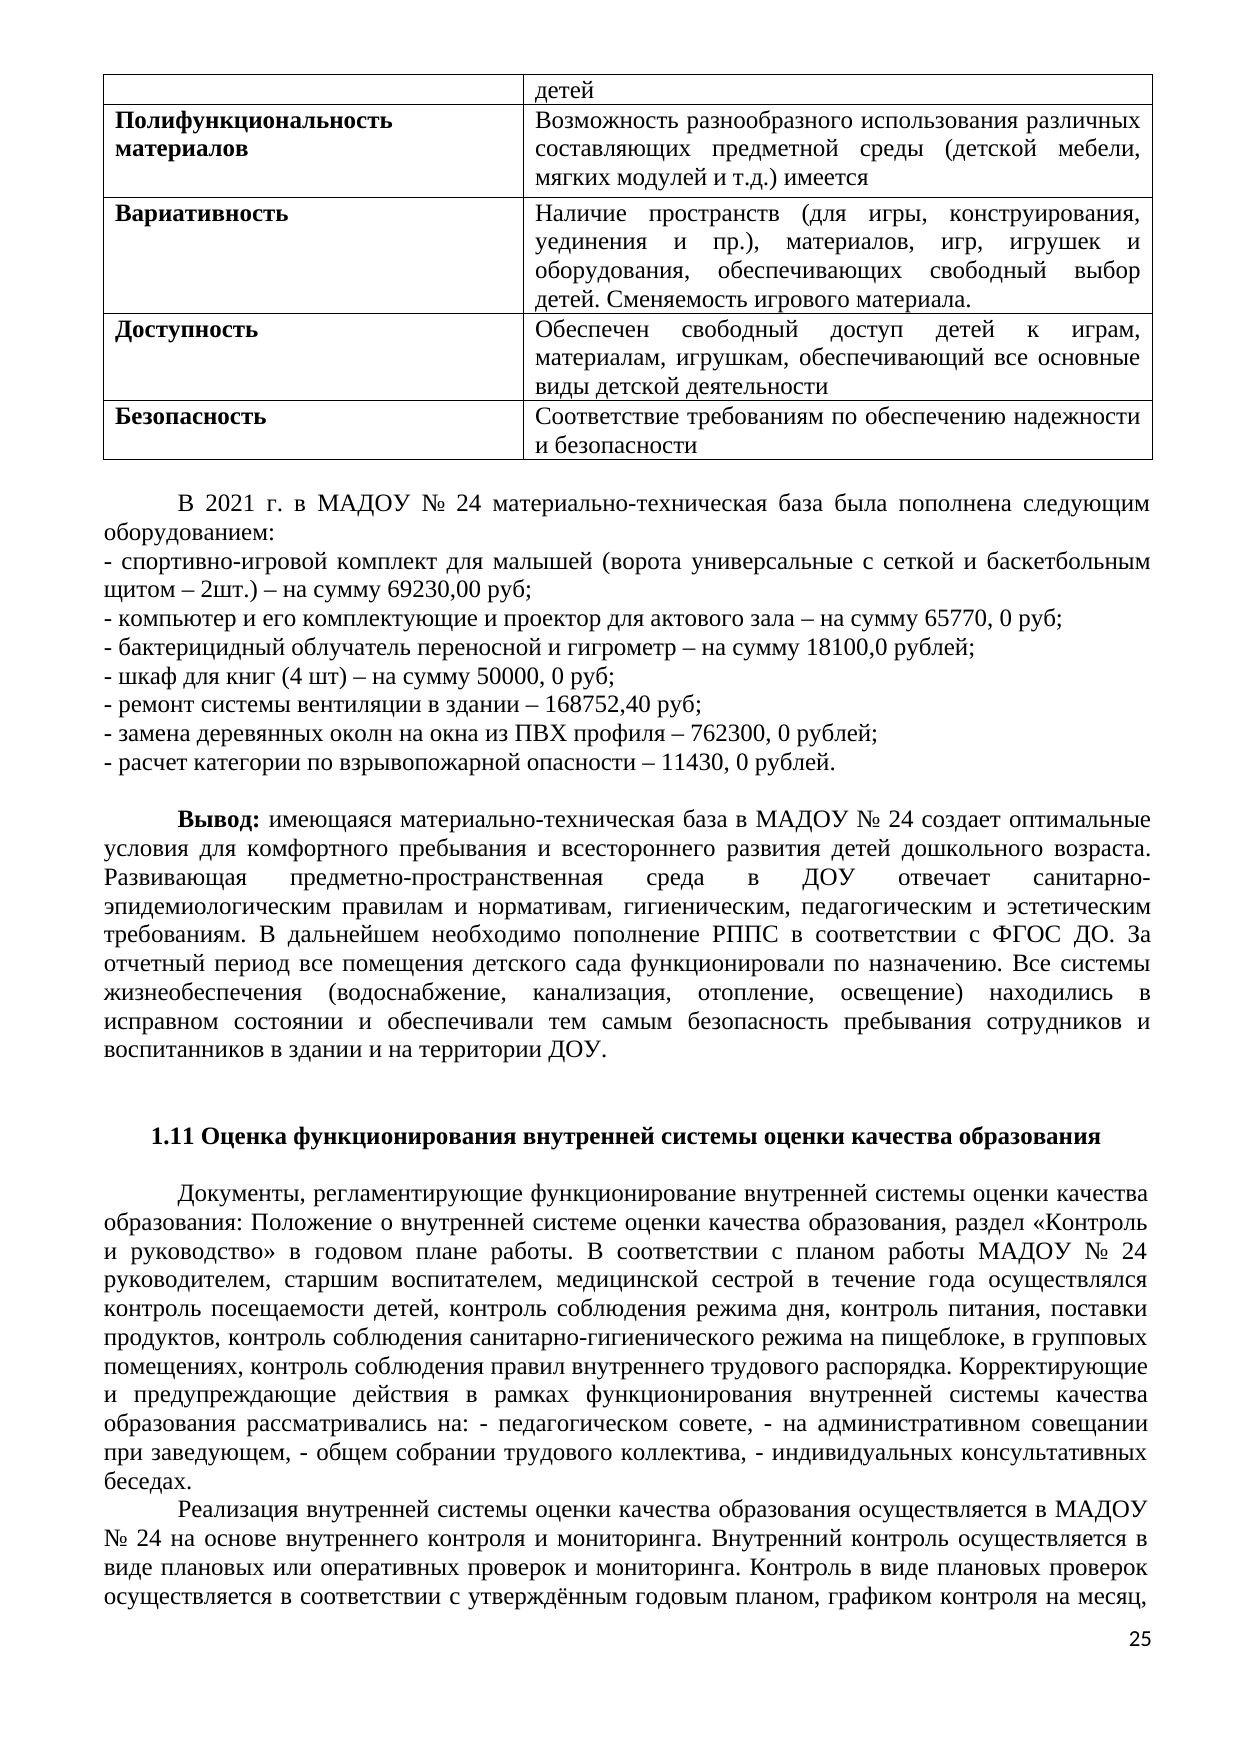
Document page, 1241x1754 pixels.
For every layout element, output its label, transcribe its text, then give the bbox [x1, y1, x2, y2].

text 1.11 Оценка функционирования внутренней системы оценки качества образования [103, 1121, 1149, 1149]
table_cell Безопасность [104, 401, 523, 458]
table_cell Соответствие требованиям по обеспечению надежности и безопасности [524, 401, 1152, 458]
text - расчет категории по взрывопожарной опасности – 11430, 0 рублей. [103, 747, 1152, 776]
text - спортивно-игровой комплект для малышей (ворота универсальные с сеткой и баскетбольным щитом – 2шт.) – на сумму 69230,00 руб; [103, 546, 1152, 603]
text - шкаф для книг (4 шт) – на сумму 50000, 0 руб; [103, 661, 1152, 689]
table_cell Обеспечен свободный доступ детей к играм, материалам, игрушкам, обеспечивающий все основные виды детской деятельности [524, 314, 1152, 400]
table_cell Полифункциональность материалов [104, 105, 523, 197]
table_cell Вариативность [104, 198, 523, 313]
text Вывод: имеющаяся материально-техническая база в МАДОУ № 24 создает оптимальные условия для комфортного пребывания и всестороннего развития детей дошкольного возраста. Развивающая предметно-пространственная среда в ДОУ отвечает санитарно-эпидемиологическим правилам и нормативам, гигиеническим, педагогическим и эстетическим требованиям. В дальнейшем необходимо пополнение РППС в соответствии с ФГОС ДО. За отчетный период все помещения детского сада функционировали по назначению. Все системы жизнеобеспечения (водоснабжение, канализация, отопление, освещение) находились в исправном состоянии и обеспечивали тем самым безопасность пребывания сотрудников и воспитанников в здании и на территории ДОУ. [103, 804, 1152, 1063]
text - ремонт системы вентиляции в здании – 168752,40 руб; [103, 689, 1152, 718]
text - бактерицидный облучатель переносной и гигрометр – на сумму 18100,0 рублей; [103, 632, 1152, 661]
text В 2021 г. в МАДОУ № 24 материально-техническая база была пополнена следующим оборудованием: [103, 488, 1152, 546]
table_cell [104, 75, 523, 104]
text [103, 1494, 1149, 1609]
text Документы, регламентирующие функционирование внутренней системы оценки качества образования: Положение о внутренней системе оценки качества образования, раздел «Контроль и руководство» в годовом плане работы. В соответствии с планом работы МАДОУ № 24 руководителем, старшим воспитателем, медицинской сестрой в течение года осуществлялся контроль посещаемости детей, контроль соблюдения режима дня, контроль питания, поставки продуктов, контроль соблюдения санитарно-гигиенического режима на пищеблоке, в групповых помещениях, контроль соблюдения правил внутреннего трудового распорядка. Корректирующие и предупреждающие действия в рамках функционирования внутренней системы качества образования рассматривались на: - педагогическом совете, - на административном совещании при заведующем, - общем собрании трудового коллектива, - индивидуальных консультативных беседах. [103, 1178, 1149, 1494]
table_cell Возможность разнообразного использования различных составляющих предметной среды (детской мебели, мягких модулей и т.д.) имеется [524, 105, 1152, 197]
table_cell Доступность [104, 314, 523, 400]
text - замена деревянных околн на окна из ПВХ профиля – 762300, 0 рублей; [103, 718, 1152, 747]
table_cell Наличие пространств (для игры, конструирования, уединения и пр.), материалов, игр, игрушек и оборудования, обеспечивающих свободный выбор детей. Сменяемость игрового материала. [524, 198, 1152, 313]
text - компьютер и его комплектующие и проектор для актового зала – на сумму 65770, 0 руб; [103, 603, 1152, 632]
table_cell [524, 75, 1152, 104]
